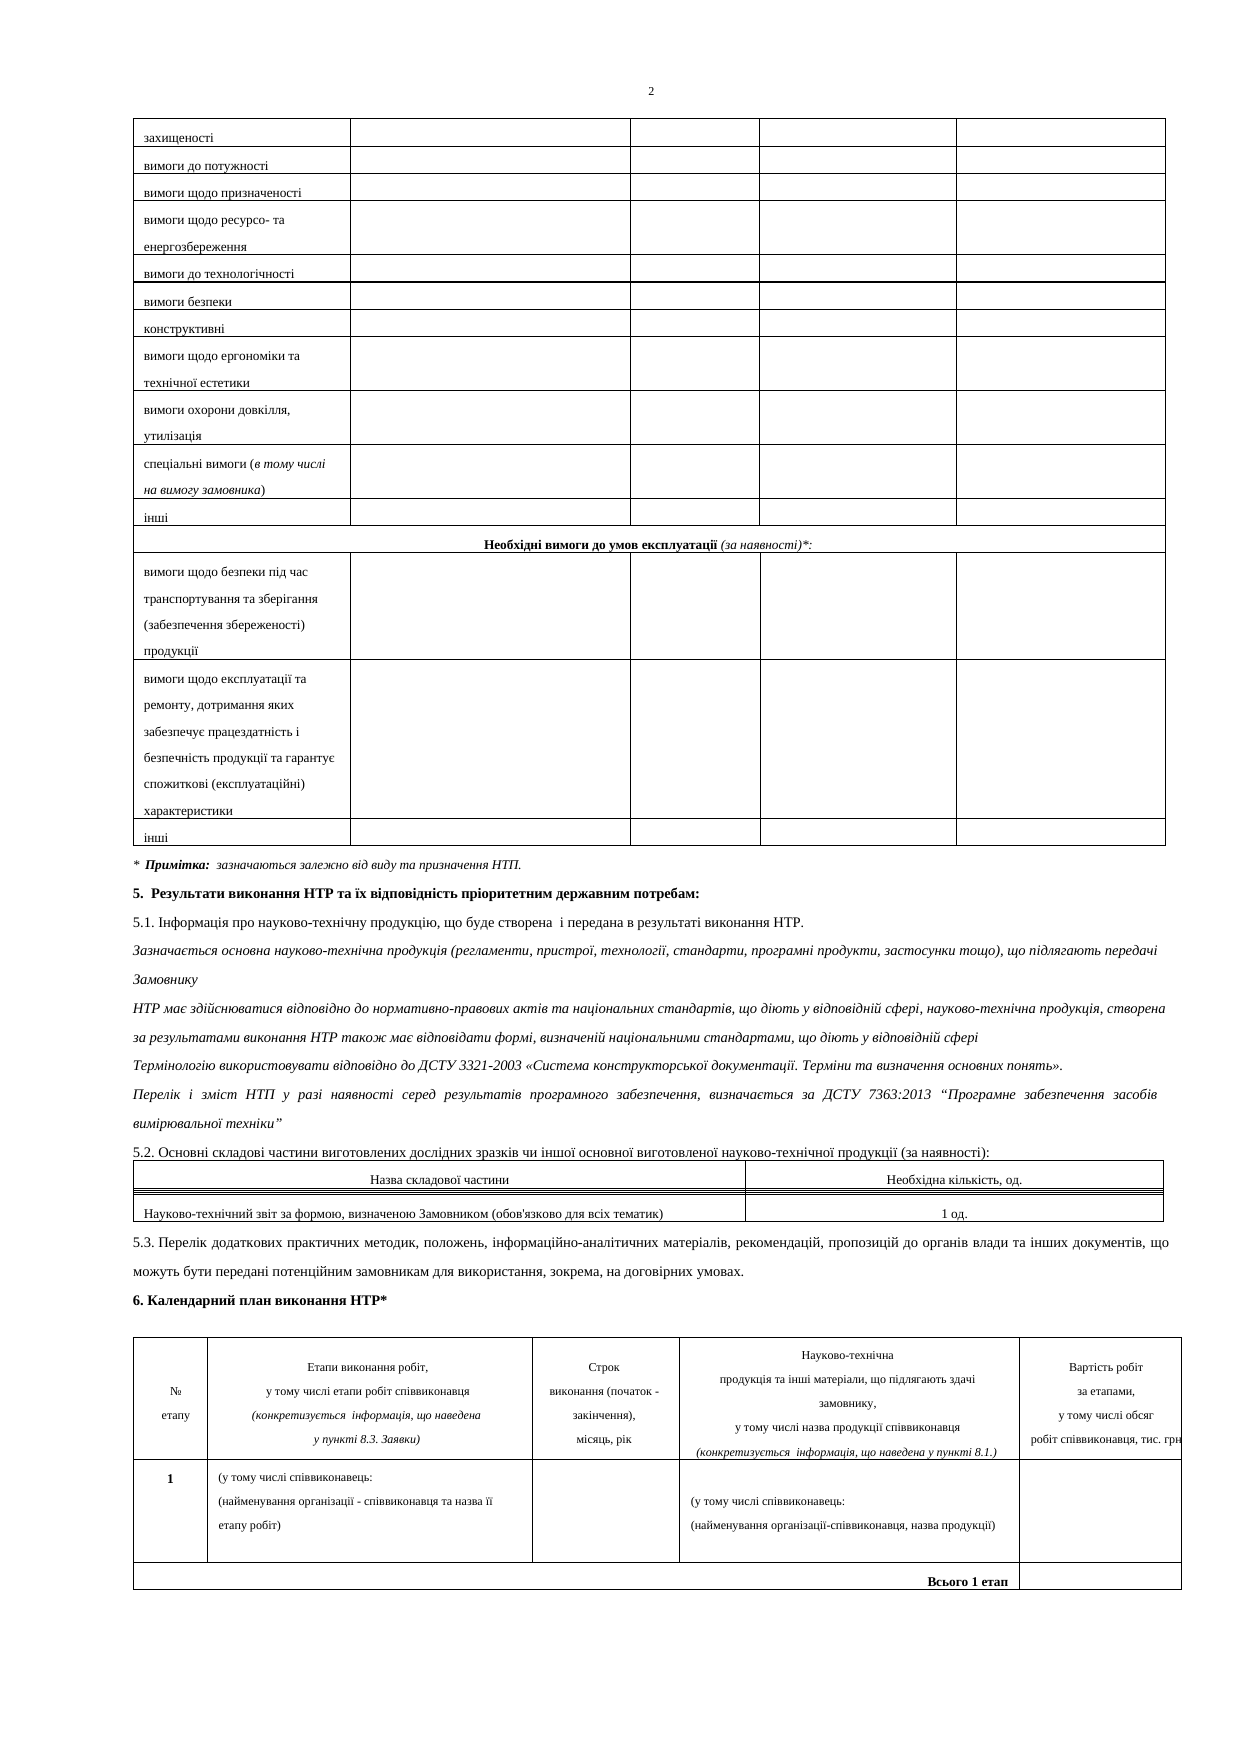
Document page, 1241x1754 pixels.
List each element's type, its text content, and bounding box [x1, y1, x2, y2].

table_cell конструктивні [134, 310, 350, 336]
table_cell 1 од. [746, 1195, 1163, 1221]
table_header Етапи виконання робіт, у тому числі етапи робіт співвиконавця (конкретизується інформація, що наведена у пункті 8.3. Заявки) [208, 1338, 532, 1459]
table_cell [957, 147, 1165, 173]
table_cell [631, 337, 759, 390]
table_cell [1020, 1460, 1181, 1562]
table_cell [760, 310, 956, 336]
table_cell [957, 499, 1165, 525]
table_cell [351, 819, 630, 845]
table_header Необхідна кількість, од. [746, 1161, 1163, 1188]
text 6. Календарний план виконання НТР* [133, 1280, 1169, 1308]
table_cell вимоги щодо ергономіки та технічної естетики [134, 337, 350, 390]
table_cell [351, 445, 630, 497]
table_cell [631, 310, 759, 336]
table_cell [760, 201, 956, 254]
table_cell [680, 1460, 1019, 1562]
table_cell [351, 310, 630, 336]
table_cell [351, 660, 630, 818]
text НТР має здійснюватися відповідно до нормативно-правових актів та національних стандартів, що діють у відповідній сфері, науково-технічна продукція, створена за результатами виконання НТР також має відповідати формі, визначеній національними стандартами, що діють у відповідній сфері [133, 988, 1169, 1045]
table_cell [957, 391, 1165, 444]
table_cell [631, 255, 759, 281]
table_header Назва складової частини [134, 1161, 745, 1188]
table_cell [957, 553, 1165, 659]
text Зазначається основна науково-технічна продукція (регламенти, пристрої, технології, стандарти, програмні продукти, застосунки тощо), що підлягають передачі Замовнику [133, 930, 1161, 988]
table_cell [208, 1460, 532, 1562]
table_cell [760, 337, 956, 390]
table_cell [957, 660, 1165, 818]
table_cell [351, 337, 630, 390]
table_cell [760, 391, 956, 444]
table_cell [631, 147, 759, 173]
table_cell вимоги до технологічності [134, 255, 350, 281]
table_cell [631, 499, 759, 525]
table_cell [351, 499, 630, 525]
table_cell інші [134, 499, 350, 525]
table_cell інші [134, 819, 350, 845]
table_cell [351, 119, 630, 146]
table_cell [631, 445, 759, 497]
table_cell [760, 445, 956, 497]
table_cell вимоги безпеки [134, 283, 350, 309]
table_cell [957, 174, 1165, 200]
table_cell [351, 147, 630, 173]
table_cell [1020, 1563, 1181, 1589]
text 5.3. Перелік додаткових практичних методик, положень, інформаційно-аналітичних матеріалів, рекомендацій, пропозицій до органів влади та інших документів, що можуть бути передані потенційним замовникам для використання, зокрема, на договірних умовах. [133, 1222, 1169, 1280]
table_cell Науково-технічний звіт за формою, визначеною Замовником (обов'язково для всіх тематик) [134, 1195, 745, 1221]
table_cell [957, 119, 1165, 146]
text 5. Результати виконання НТР та їх відповідність пріоритетним державним потребам: [133, 873, 1161, 901]
table_cell [760, 499, 956, 525]
table_cell [631, 174, 759, 200]
table_cell 1 [134, 1460, 207, 1562]
table_cell вимоги до потужності [134, 147, 350, 173]
table_cell [631, 660, 760, 818]
text Термінологію використовувати відповідно до ДСТУ 3321-2003 «Система конструкторської документації. Терміни та визначення основних понять». [133, 1045, 1169, 1074]
table_cell [760, 255, 956, 281]
table_cell [957, 337, 1165, 390]
table_cell [351, 174, 630, 200]
table_cell [631, 201, 759, 254]
table_header Науково-технічна продукція та інші матеріали, що підлягають здачі замовнику, у тому числі назва продукції співвиконавця (конкретизується інформація, що наведена у пункті 8.1.) [680, 1338, 1019, 1459]
table_cell [957, 310, 1165, 336]
table_cell [957, 201, 1165, 254]
table_cell [631, 391, 759, 444]
table_cell [351, 255, 630, 281]
table_cell вимоги щодо експлуатації та ремонту, дотримання яких забезпечує працездатність і безпечність продукції та гарантує спожиткові (експлуатаційні) характеристики [134, 660, 350, 818]
table_cell [761, 819, 956, 845]
table_cell [631, 819, 760, 845]
table_header № етапу [134, 1338, 207, 1459]
table_cell [761, 553, 956, 659]
table_cell Необхідні вимоги до умов експлуатації (за наявності)*: [134, 526, 1165, 552]
table_cell Всього 1 етап [134, 1563, 1019, 1589]
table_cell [134, 119, 350, 146]
table_cell вимоги охорони довкілля, утилізація [134, 391, 350, 444]
text 5.2. Основні складові частини виготовлених дослідних зразків чи іншої основної виготовленої науково-технічної продукції (за наявності): [133, 1131, 1161, 1160]
table_header Строк виконання (початок -закінчення), місяць, рік [533, 1338, 679, 1459]
text * Примітка: зазначаються залежно від виду та призначення НТП. [133, 846, 1161, 873]
table_cell [631, 283, 759, 309]
table_header Вартість робіт за етапами, у тому числі обсяг робіт співвиконавця, тис. грн [1020, 1338, 1181, 1459]
table_cell [533, 1460, 679, 1562]
text Перелік і зміст НТП у разі наявності серед результатів програмного забезпечення, визначається за ДСТУ 7363:2013 “Програмне забезпечення засобів вимірювальної техніки” [133, 1074, 1161, 1131]
table_cell [631, 119, 759, 146]
text 5.1. Інформація про науково-технічну продукцію, що буде створена і передана в результаті виконання НТР. [133, 901, 1161, 930]
table_cell [957, 819, 1165, 845]
table_cell вимоги щодо ресурсо- та енергозбереження [134, 201, 350, 254]
table_cell вимоги щодо призначеності [134, 174, 350, 200]
table_cell [351, 201, 630, 254]
table_cell [760, 283, 956, 309]
table_cell [631, 553, 760, 659]
table_cell [351, 283, 630, 309]
table_cell [351, 391, 630, 444]
table_cell [957, 255, 1165, 281]
table_cell [351, 553, 630, 659]
table_cell [761, 660, 956, 818]
table_cell [760, 119, 956, 146]
table_cell [957, 283, 1165, 309]
table_cell спеціальні вимоги (в тому числі на вимогу замовника) [134, 445, 350, 497]
table_cell [760, 147, 956, 173]
table_cell вимоги щодо безпеки під час транспортування та зберігання (забезпечення збереженості) продукції [134, 553, 350, 659]
table_cell [957, 445, 1165, 497]
table_cell [760, 174, 956, 200]
